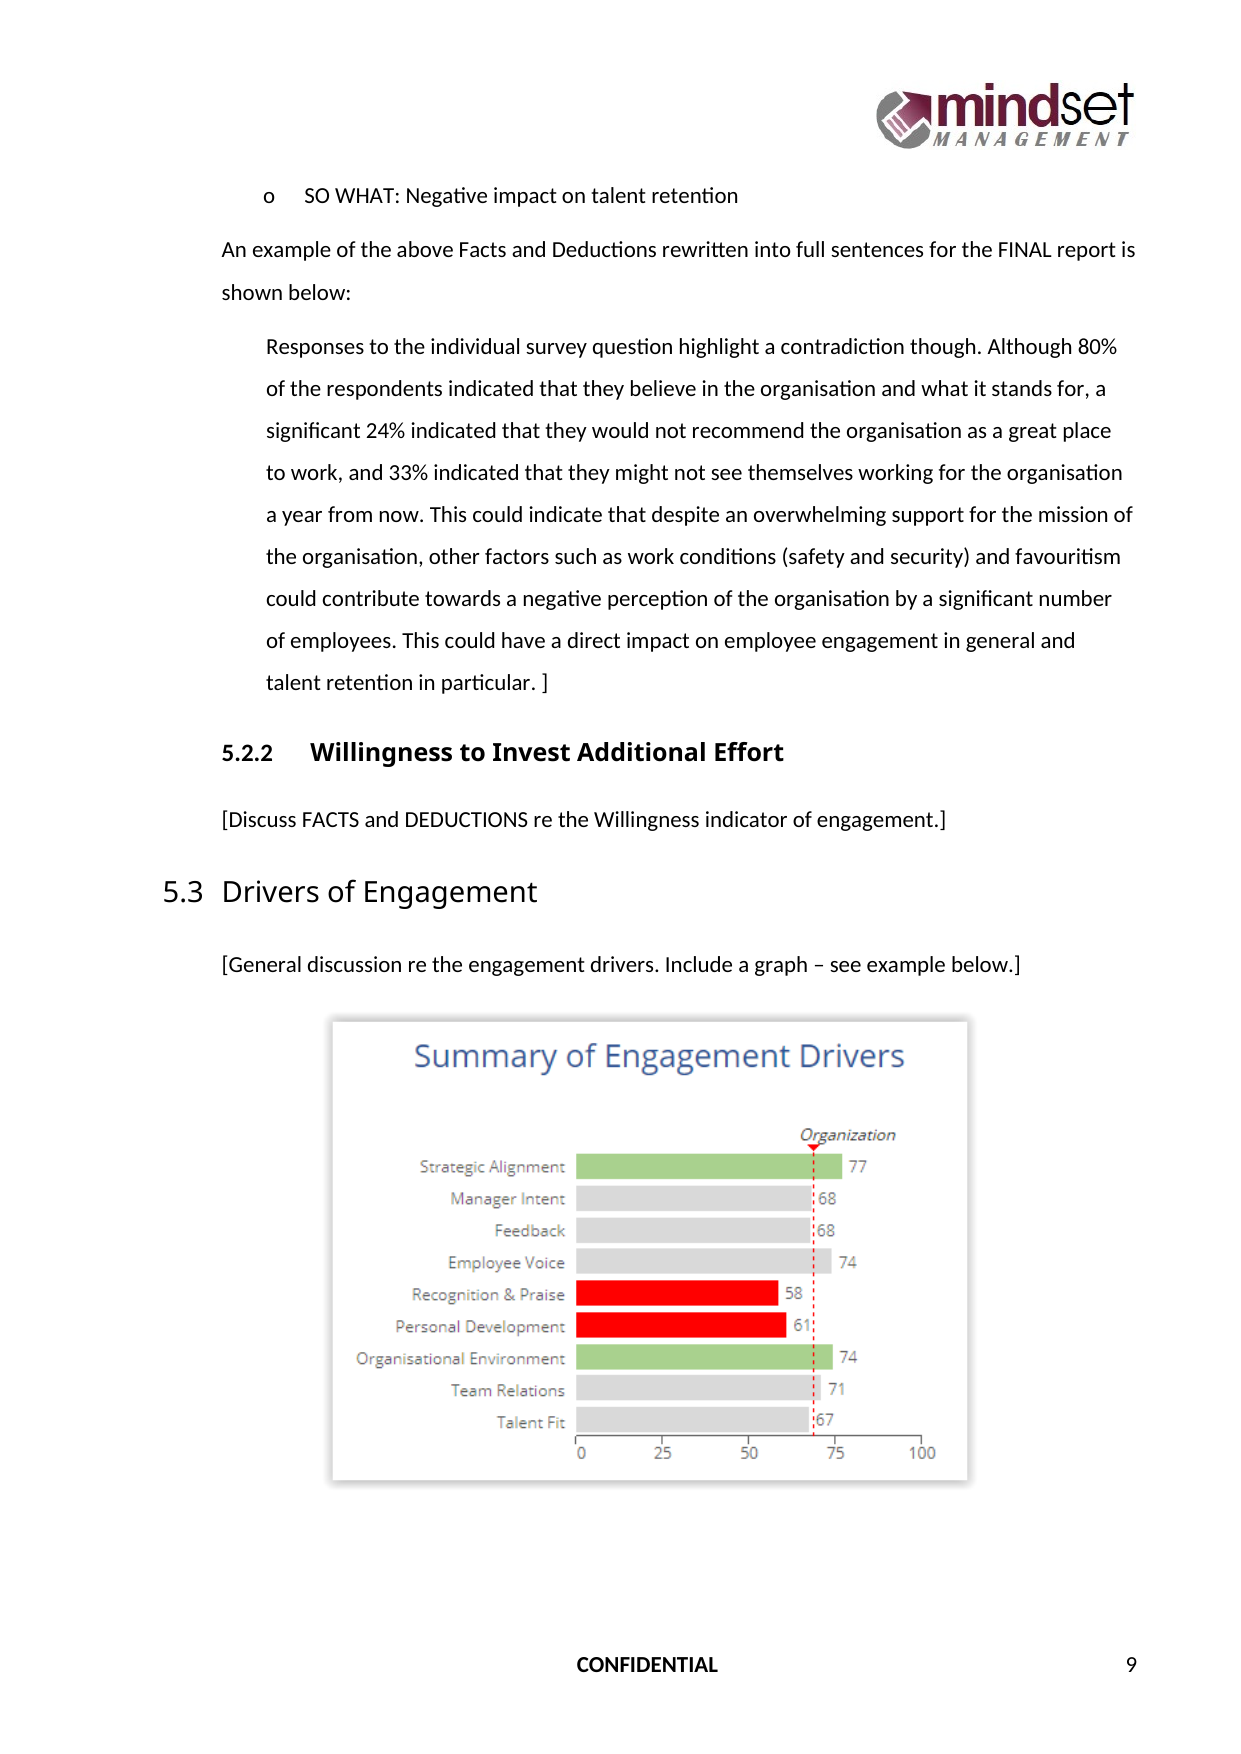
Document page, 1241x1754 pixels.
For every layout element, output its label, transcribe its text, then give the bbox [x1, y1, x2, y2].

text [Discuss FACTS and DEDUCTIONS re the Willingness indicator of engagement.] [221, 805, 1137, 833]
list SO WHAT: Negative impact on talent retention [263, 181, 1137, 209]
text [General discussion re the engagement drivers. Include a graph – see example below.] [221, 950, 1137, 978]
list An example of the above Facts and Deductions rewritten into full sentences for the FINAL report is shown below: [221, 236, 1137, 306]
subtitle Drivers of Engagement [162, 872, 1137, 911]
subtitle Willingness to Invest Additional Effort [221, 735, 1137, 769]
picture [876, 80, 1137, 150]
list Responses to the individual survey question highlight a contradiction though. Although 80% of the respondents indicated that they believe in the organisation and what it stands for, a significant 24% indicated that they would not recommend the organisation as a great place to work, and 33% indicated that they might not see themselves working for the organisation a year from now. This could indicate that despite an overwhelming support for the mission of the organisation, other factors such as work conditions (safety and security) and favouritism could contribute towards a negative perception of the organisation by a significant number of employees. This could have a direct impact on employee engagement in general and talent retention in particular. ] [266, 332, 1137, 696]
picture [321, 1010, 978, 1491]
